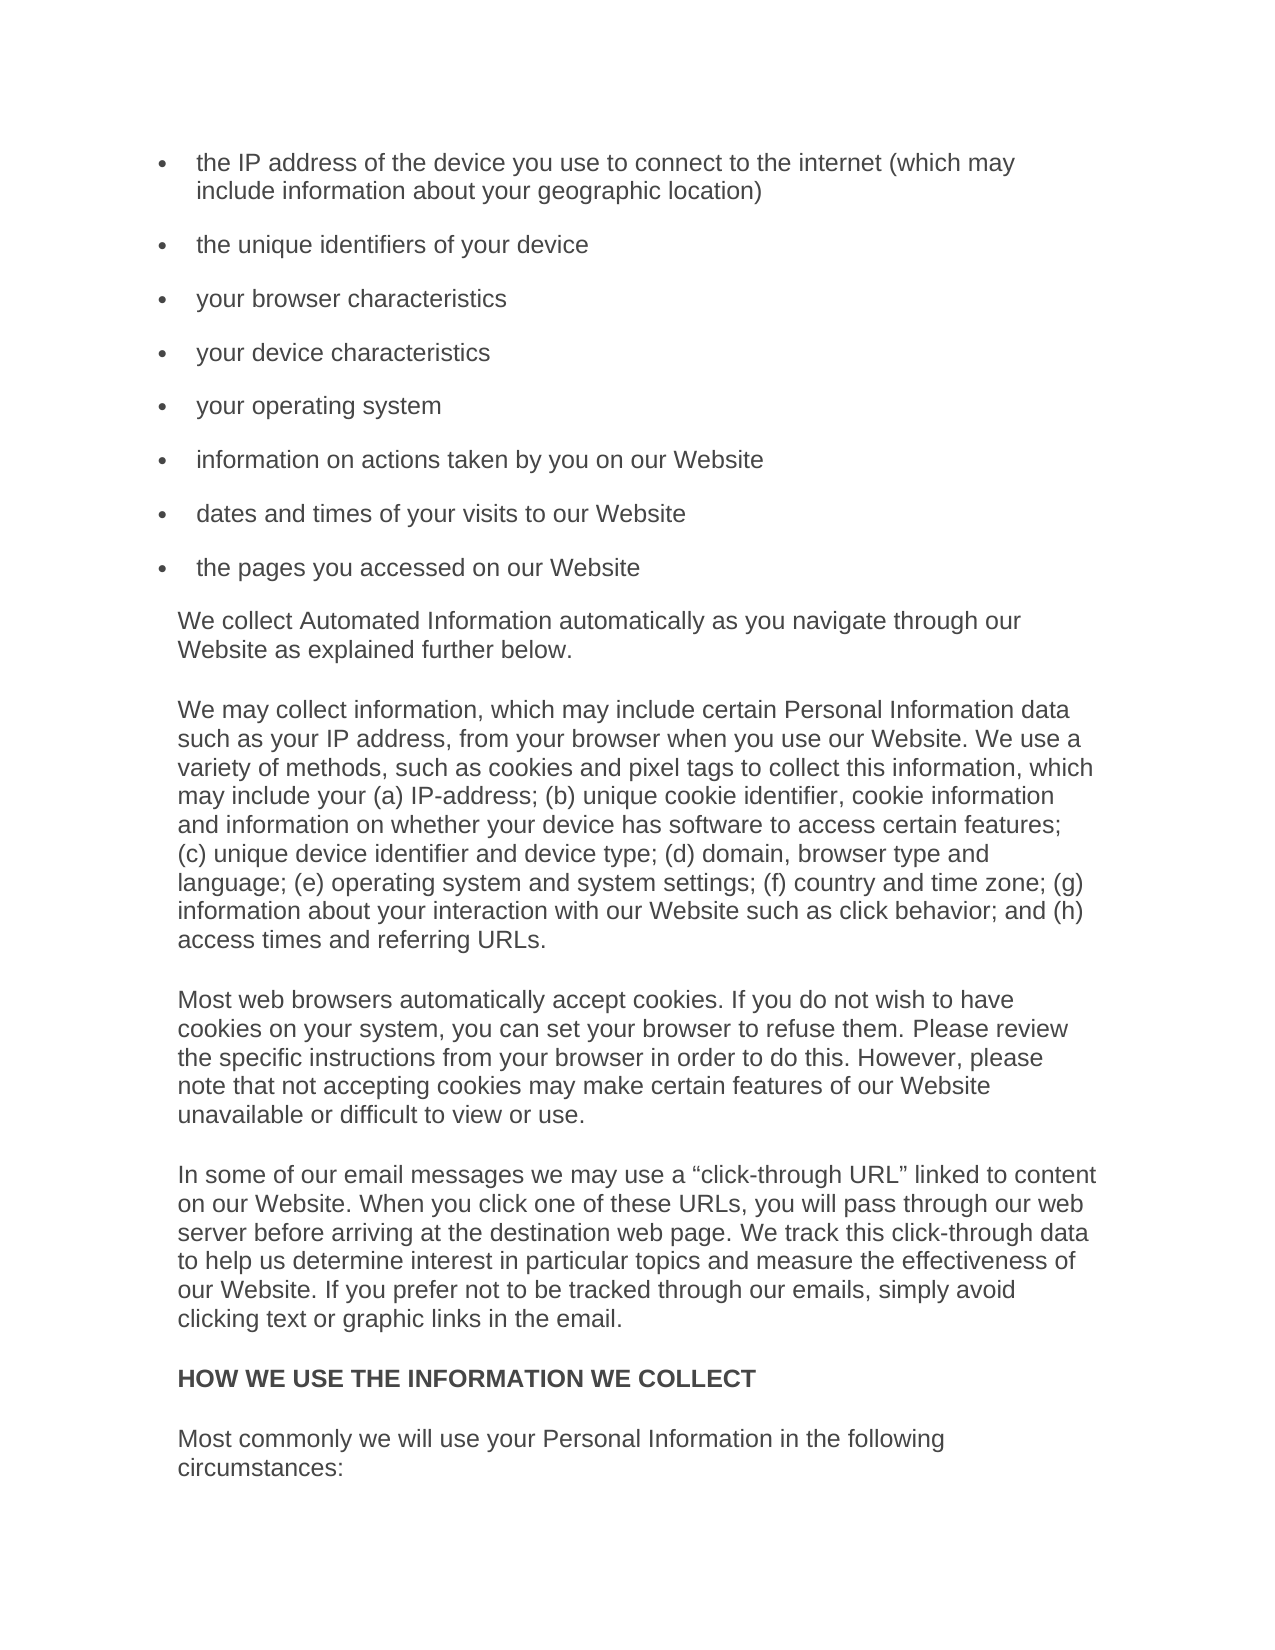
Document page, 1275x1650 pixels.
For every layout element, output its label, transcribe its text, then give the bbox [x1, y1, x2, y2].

list the pages you accessed on our Website [158, 553, 1098, 581]
text HOW WE USE THE INFORMATION WE COLLECT [177, 1364, 1098, 1393]
list the IP address of the device you use to connect to the internet (which may include information about your geographic location) [158, 148, 1098, 205]
list your operating system [158, 391, 1098, 420]
list your device characteristics [158, 338, 1098, 366]
list your browser characteristics [158, 284, 1098, 313]
text In some of our email messages we may use a “click-through URL” linked to content on our Website. When you click one of these URLs, you will pass through our web server before arriving at the destination web page. We track this click-through data to help us determine interest in particular topics and measure the effectiveness of our Website. If you prefer not to be tracked through our emails, simply avoid clicking text or graphic links in the email. [177, 1160, 1098, 1333]
list dates and times of your visits to our Website [158, 499, 1098, 528]
list information on actions taken by you on our Website [158, 445, 1098, 474]
text We may collect information, which may include certain Personal Information data such as your IP address, from your browser when you use our Website. We use a variety of methods, such as cookies and pixel tags to collect this information, which may include your (a) IP-address; (b) unique cookie identifier, cookie information and information on whether your device has software to access certain features; (c) unique device identifier and device type; (d) domain, browser type and language; (e) operating system and system settings; (f) country and time zone; (g) information about your interaction with our Website such as click behavior; and (h) access times and referring URLs. [177, 695, 1098, 954]
text We collect Automated Information automatically as you navigate through our Website as explained further below. [177, 606, 1098, 664]
list the unique identifiers of your device [158, 230, 1098, 259]
text Most web browsers automatically accept cookies. If you do not wish to have cookies on your system, you can set your browser to refuse them. Please review the specific instructions from your browser in order to do this. However, please note that not accepting cookies may make certain features of our Website unavailable or difficult to view or use. [177, 985, 1098, 1129]
text Most commonly we will use your Personal Information in the following circumstances: [177, 1424, 1098, 1481]
